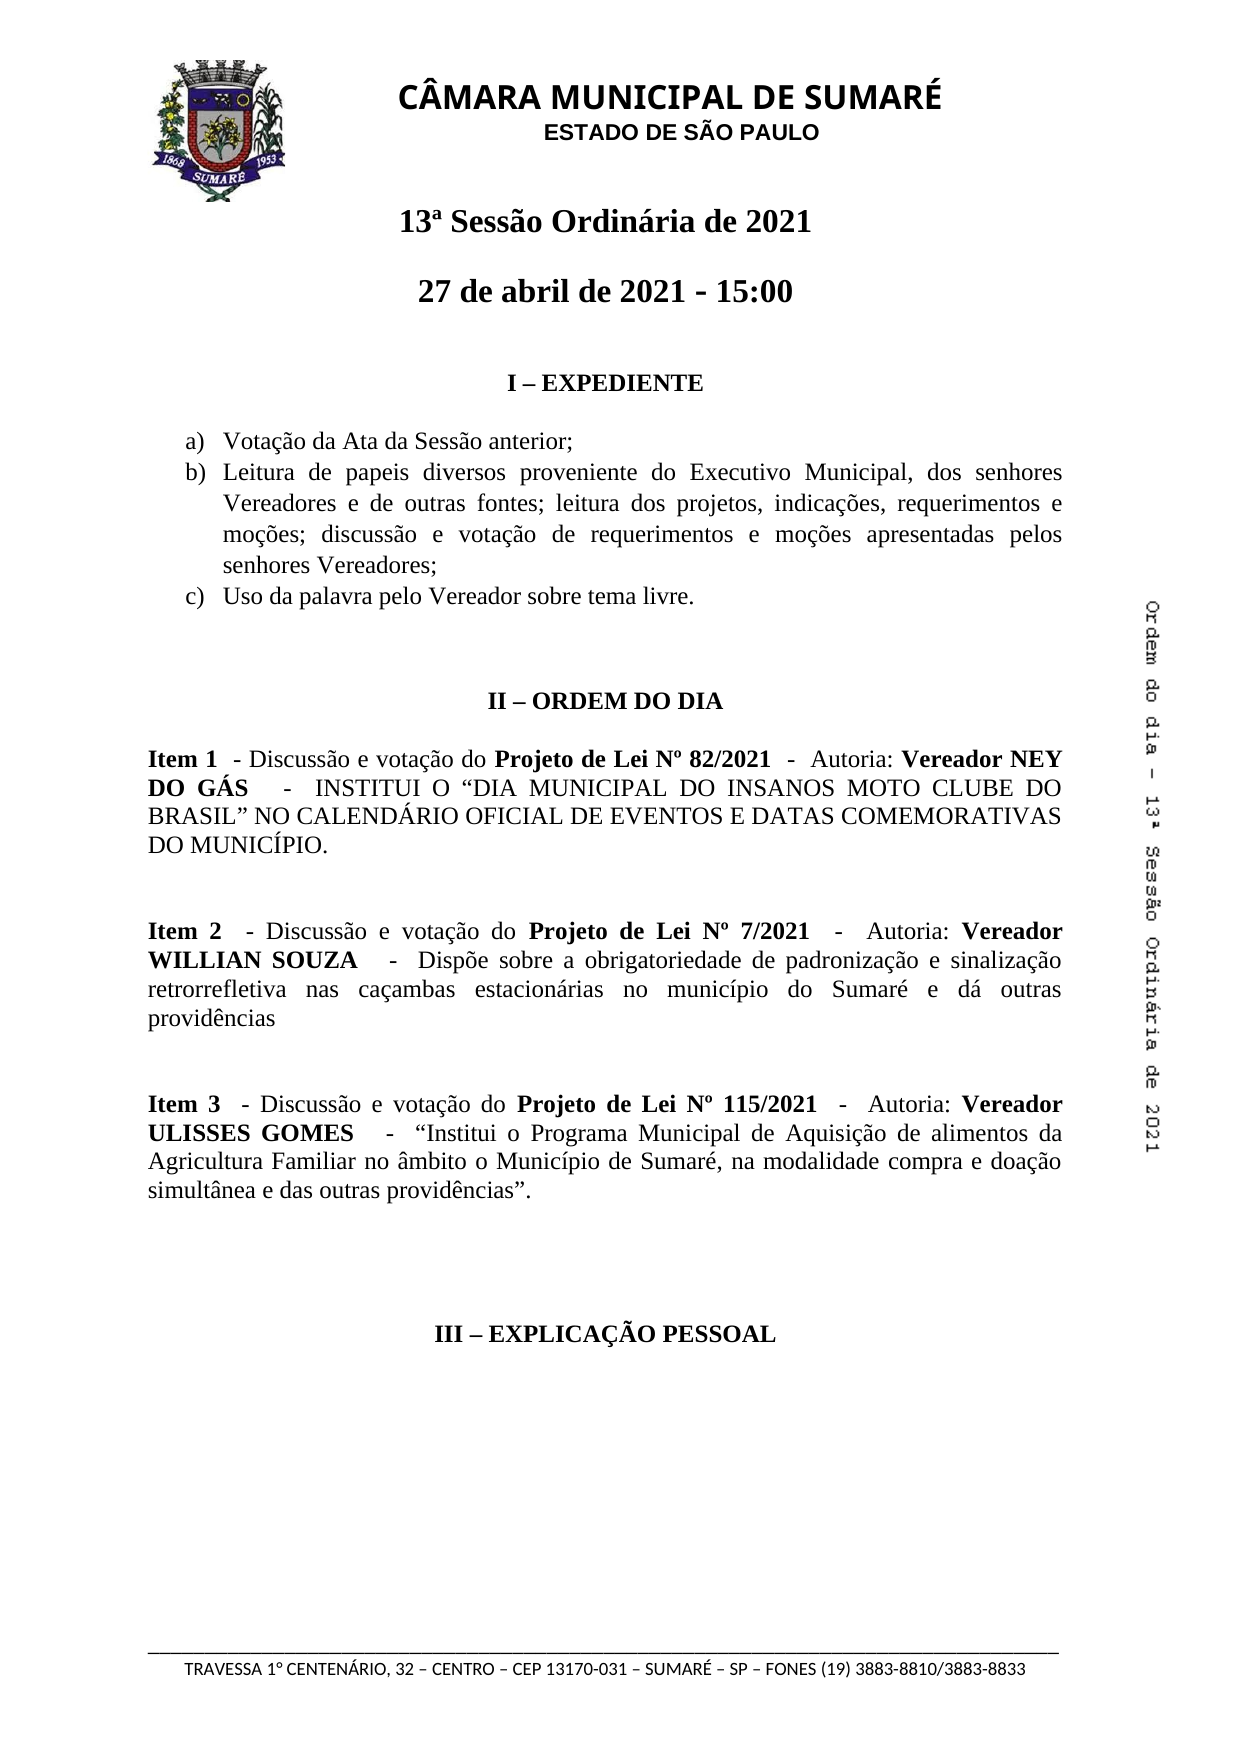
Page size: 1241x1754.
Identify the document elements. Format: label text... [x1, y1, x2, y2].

text Item 2 - Discussão e votação do Projeto de Lei Nº 7/2021 - Autoria: Vereador WILLIAN SOUZA - Dispõe sobre a obrigatoriedade de padronização e sinalização retrorrefletiva nas caçambas estacionárias no município do Sumaré e dá outras providências [148, 916, 1063, 1031]
list Votação da Ata da Sessão anterior; [185, 426, 1063, 455]
list Leitura de papeis diversos proveniente do Executivo Municipal, dos senhores Vereadores e de outras fontes; leitura dos projetos, indicações, requerimentos e moções; discussão e votação de requerimentos e moções apresentadas pelos senhores Vereadores; [185, 457, 1063, 579]
list Uso da palavra pelo Vereador sobre tema livre. [185, 581, 1063, 610]
text 13ª Sessão Ordinária de 2021 [148, 202, 1063, 268]
picture [1120, 597, 1183, 1157]
text 27 de abril de 2021 - 15:00 [148, 268, 1063, 311]
text I – EXPEDIENTE [148, 368, 1063, 397]
text II – ORDEM DO DIA [148, 686, 1063, 715]
text Item 3 - Discussão e votação do Projeto de Lei Nº 115/2021 - Autoria: Vereador ULISSES GOMES - “Institui o Programa Municipal de Aquisição de alimentos da Agricultura Familiar no âmbito o Município de Sumaré, na modalidade compra e doação simultânea e das outras providências”. [148, 1089, 1063, 1204]
text Item 1 - Discussão e votação do Projeto de Lei Nº 82/2021 - Autoria: Vereador NEY DO GÁS - INSTITUI O “DIA MUNICIPAL DO INSANOS MOTO CLUBE DO BRASIL” NO CALENDÁRIO OFICIAL DE EVENTOS E DATAS COMEMORATIVAS DO MUNICÍPIO. [148, 744, 1063, 859]
picture [147, 60, 286, 202]
text III – EXPLICAÇÃO PESSOAL [148, 1319, 1063, 1348]
